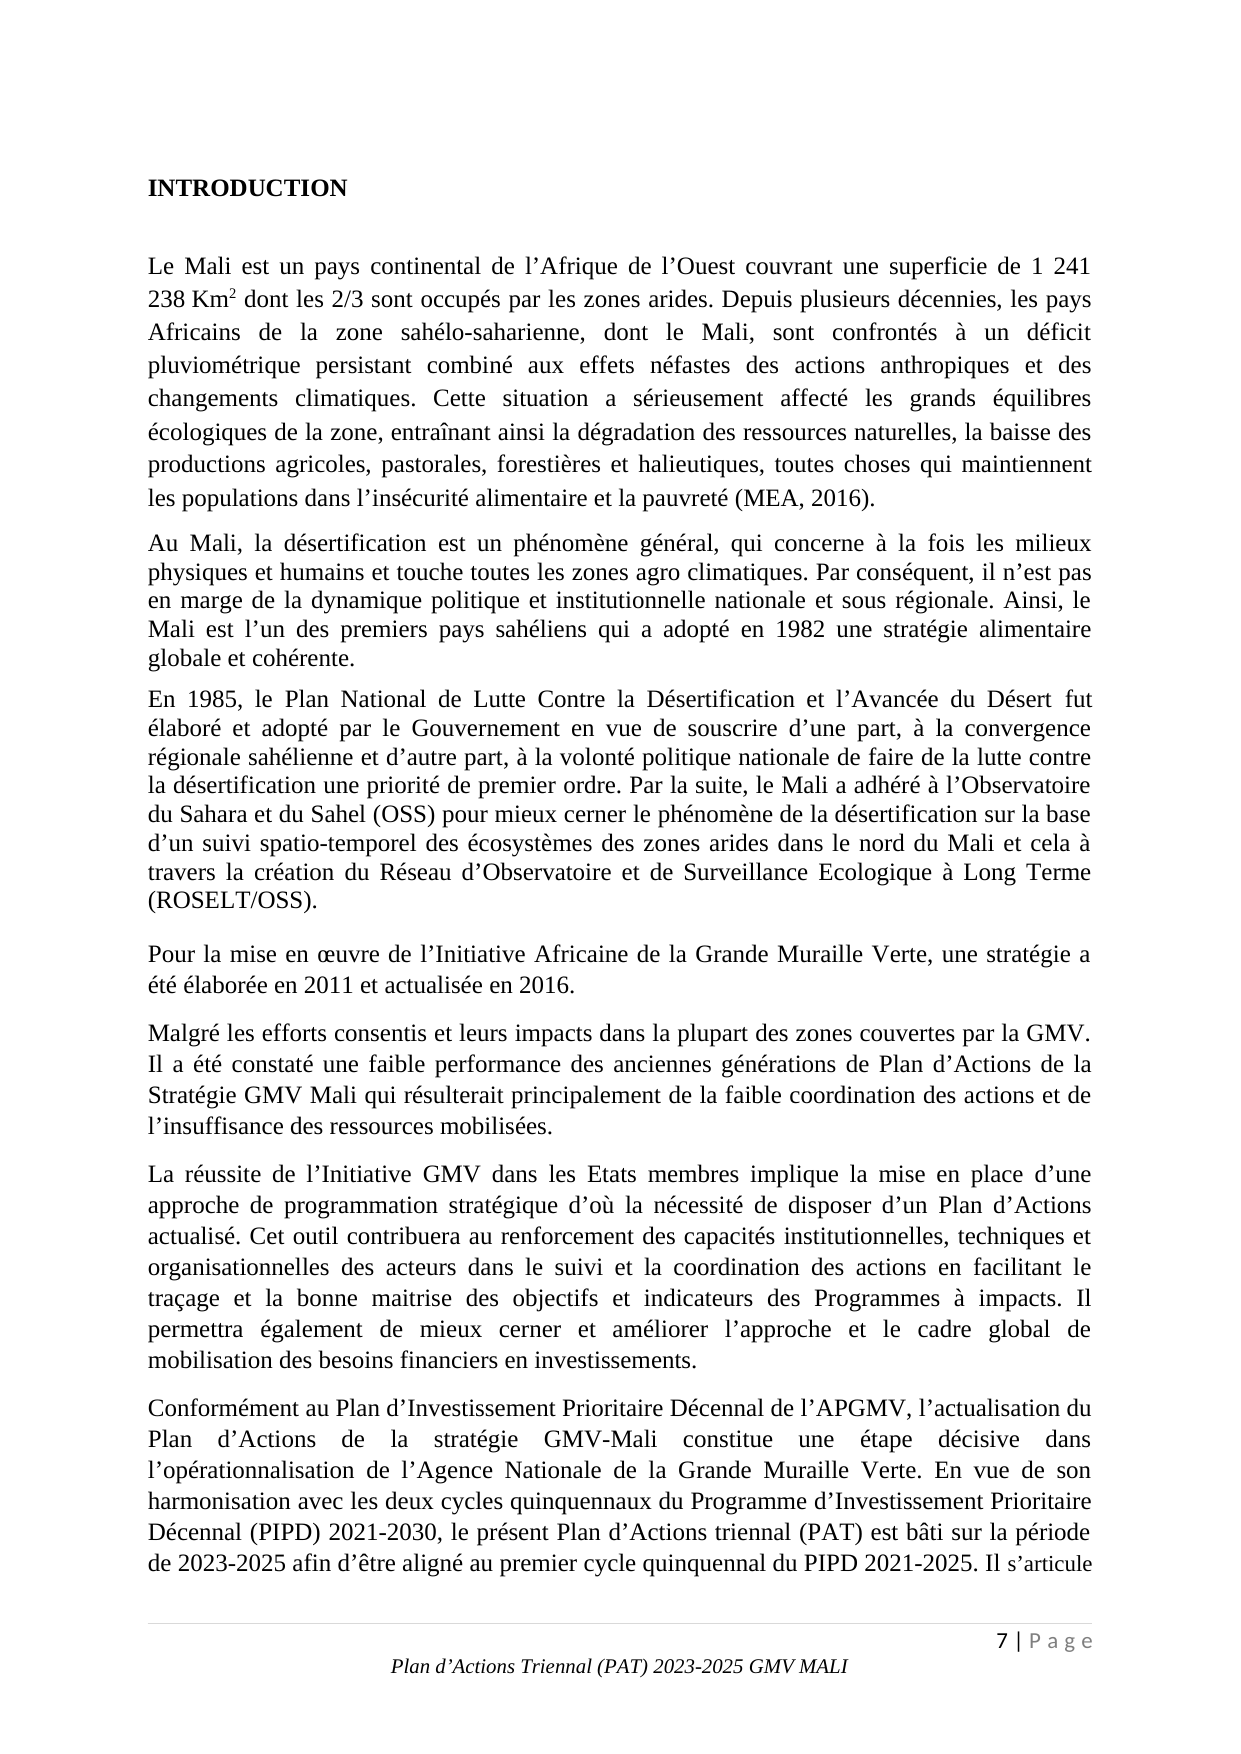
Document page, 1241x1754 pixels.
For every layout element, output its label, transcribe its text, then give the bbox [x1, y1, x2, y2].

text Malgré les efforts consentis et leurs impacts dans la plupart des zones couvertes par la GMV. Il a été constaté une faible performance des anciennes générations de Plan d’Actions de la Stratégie GMV Mali qui résulterait principalement de la faible coordination des actions et de l’insuffisance des ressources mobilisées. [148, 1018, 1092, 1140]
text La réussite de l’Initiative GMV dans les Etats membres implique la mise en place d’une approche de programmation stratégique d’où la nécessité de disposer d’un Plan d’Actions actualisé. Cet outil contribuera au renforcement des capacités institutionnelles, techniques et organisationnelles des acteurs dans le suivi et la coordination des actions en facilitant le traçage et la bonne maitrise des objectifs et indicateurs des Programmes à impacts. Il permettra également de mieux cerner et améliorer l’approche et le cadre global de mobilisation des besoins financiers en investissements. [148, 1159, 1092, 1374]
subtitle INTRODUCTION [148, 173, 1092, 201]
text Pour la mise en œuvre de l’Initiative Africaine de la Grande Muraille Verte, une stratégie a été élaborée en 2011 et actualisée en 2016. [148, 939, 1092, 999]
text Au Mali, la désertification est un phénomène général, qui concerne à la fois les milieux physiques et humains et touche toutes les zones agro climatiques. Par conséquent, il n’est pas en marge de la dynamique politique et institutionnelle nationale et sous régionale. Ainsi, le Mali est l’un des premiers pays sahéliens qui a adopté en 1982 une stratégie alimentaire globale et cohérente. [148, 528, 1092, 672]
text Le Mali est un pays continental de l’Afrique de l’Ouest couvrant une superficie de 1 241 238 Km2 dont les 2/3 sont occupés par les zones arides. Depuis plusieurs décennies, les pays Africains de la zone sahélo-saharienne, dont le Mali, sont confrontés à un déficit pluviométrique persistant combiné aux effets néfastes des actions anthropiques et des changements climatiques. Cette situation a sérieusement affecté les grands équilibres écologiques de la zone, entraînant ainsi la dégradation des ressources naturelles, la baisse des productions agricoles, pastorales, forestières et halieutiques, toutes choses qui maintiennent les populations dans l’insécurité alimentaire et la pauvreté (MEA, 2016). [148, 251, 1092, 511]
text En 1985, le Plan National de Lutte Contre la Désertification et l’Avancée du Désert fut élaboré et adopté par le Gouvernement en vue de souscrire d’une part, à la convergence régionale sahélienne et d’autre part, à la volonté politique nationale de faire de la lutte contre la désertification une priorité de premier ordre. Par la suite, le Mali a adhéré à l’Observatoire du Sahara et du Sahel (OSS) pour mieux cerner le phénomène de la désertification sur la base d’un suivi spatio-temporel des écosystèmes des zones arides dans le nord du Mali et cela à travers la création du Réseau d’Observatoire et de Surveillance Ecologique à Long Terme (ROSELT/OSS). [148, 684, 1092, 914]
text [148, 1393, 1092, 1577]
